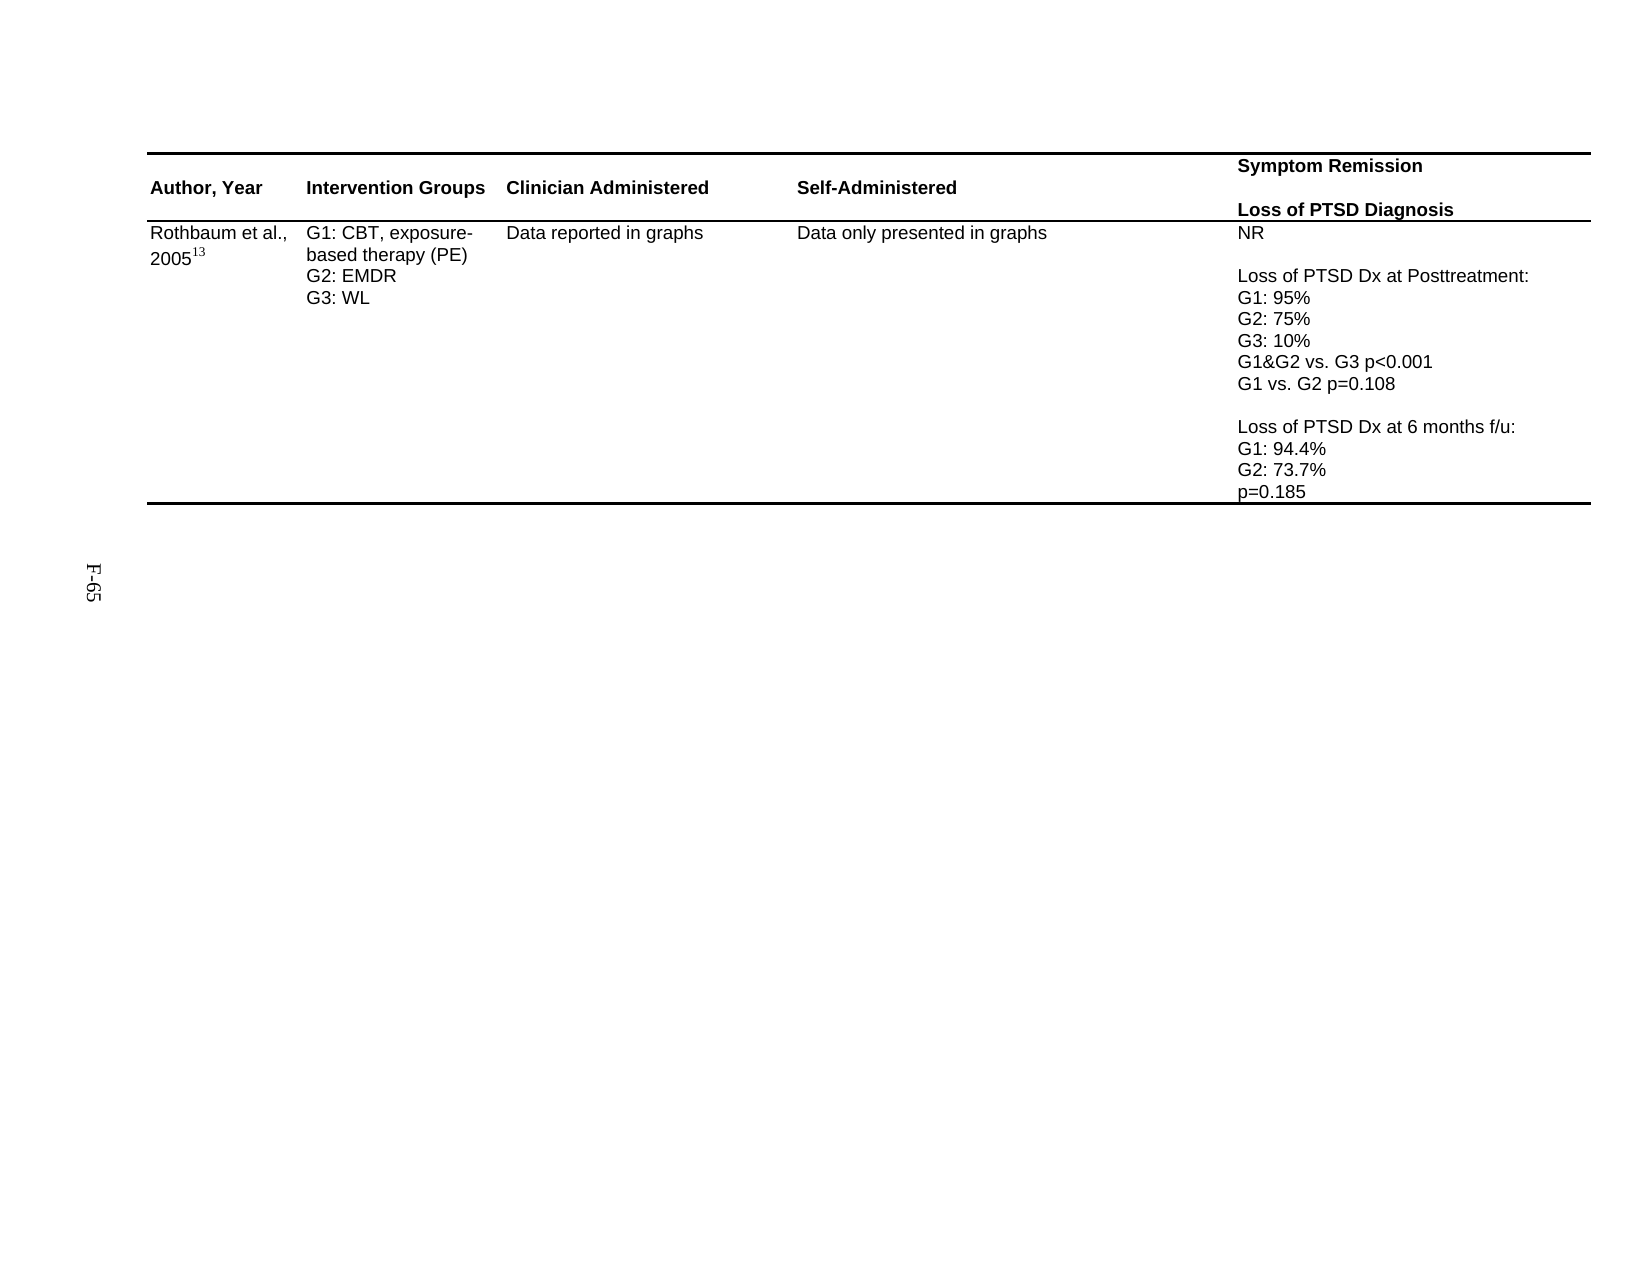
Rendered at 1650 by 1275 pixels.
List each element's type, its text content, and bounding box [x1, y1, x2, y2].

table_header Clinician Administered [503, 155, 794, 220]
table_cell Data only presented in graphs [794, 222, 1234, 502]
table_header Symptom Remission Loss of PTSD Diagnosis [1234, 155, 1591, 220]
table_header Intervention Groups [303, 155, 503, 220]
table_header Author, Year [147, 155, 303, 220]
table_cell G1: CBT, exposure-based therapy (PE) G2: EMDR G3: WL [303, 222, 503, 502]
table_cell Rothbaum et al., 200513 [147, 222, 303, 502]
table_cell Data reported in graphs [503, 222, 794, 502]
table_header Self-Administered [794, 155, 1234, 220]
table_cell NR Loss of PTSD Dx at Posttreatment: G1: 95% G2: 75% G3: 10% G1&G2 vs. G3 p<0.001 G1 vs. G2 p=0.108 Loss of PTSD Dx at 6 months f/u: G1: 94.4% G2: 73.7% p=0.185 [1234, 222, 1591, 502]
